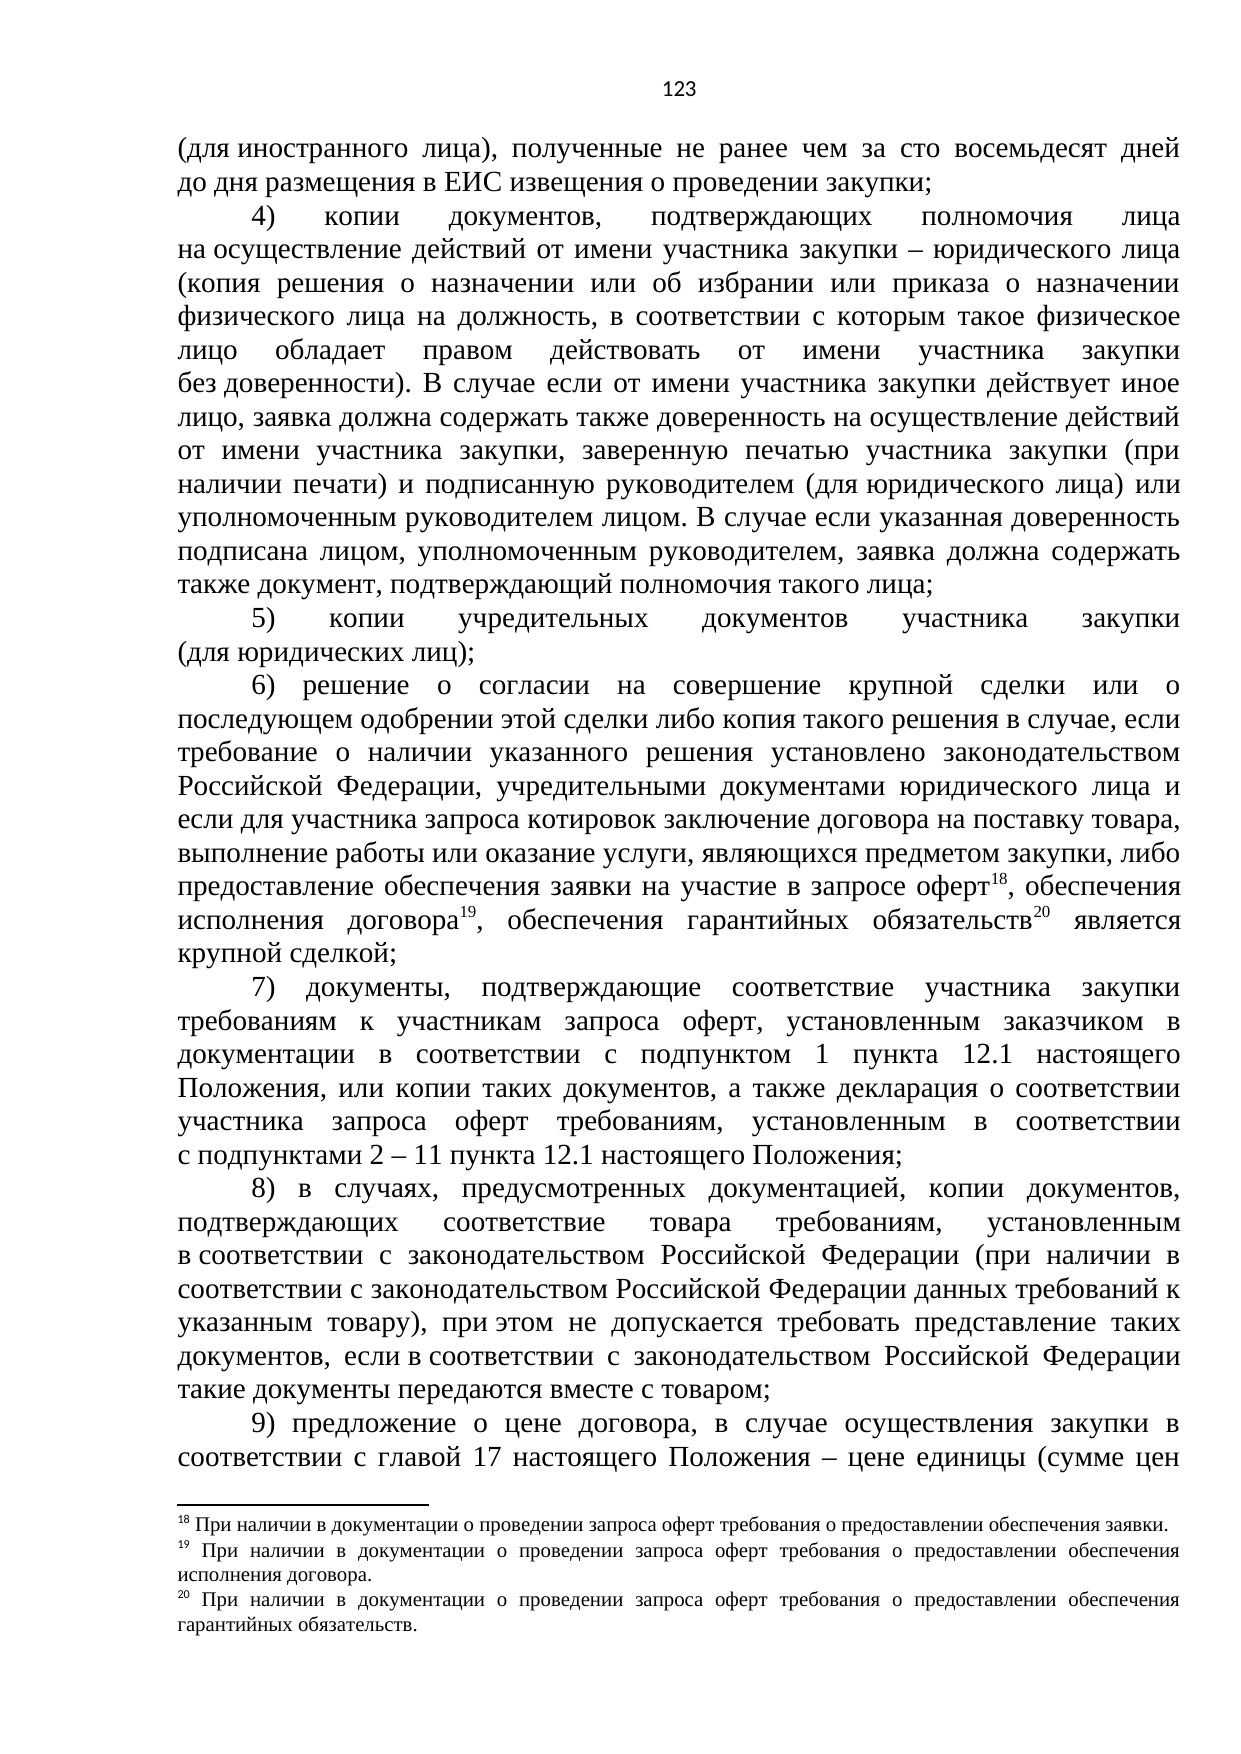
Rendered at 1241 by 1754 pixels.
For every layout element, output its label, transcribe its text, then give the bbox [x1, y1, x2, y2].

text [177, 131, 1181, 198]
text 6) решение о согласии на совершение крупной сделки или о последующем одобрении этой сделки либо копия такого решения в случае, если требование о наличии указанного решения установлено законодательством Российской Федерации, учредительными документами юридического лица и если для участника запроса котировок заключение договора на поставку товара, выполнение работы или оказание услуги, являющихся предметом закупки, либо предоставление обеспечения заявки на участие в запросе оферт, обеспечения исполнения договора, обеспечения гарантийных обязательств является крупной сделкой; [177, 667, 1181, 969]
text 5) копии учредительных документов участника закупки (для юридических лиц); [177, 600, 1181, 667]
text 4) копии документов, подтверждающих полномочия лица на осуществление действий от имени участника закупки – юридического лица (копия решения о назначении или об избрании или приказа о назначении физического лица на должность, в соответствии с которым такое физическое лицо обладает правом действовать от имени участника закупки без доверенности). В случае если от имени участника закупки действует иное лицо, заявка должна содержать также доверенность на осуществление действий от имени участника закупки, заверенную печатью участника закупки (при наличии печати) и подписанную руководителем (для юридического лица) или уполномоченным руководителем лицом. В случае если указанная доверенность подписана лицом, уполномоченным руководителем, заявка должна содержать также документ, подтверждающий полномочия такого лица; [177, 198, 1181, 600]
text 8) в случаях, предусмотренных документацией, копии документов, подтверждающих соответствие товара требованиям, установленным в соответствии с законодательством Российской Федерации (при наличии в соответствии с законодательством Российской Федерации данных требований к указанным товару), при этом не допускается требовать представление таких документов, если в соответствии с законодательством Российской Федерации такие документы передаются вместе с товаром; [177, 1170, 1181, 1405]
text 7) документы, подтверждающие соответствие участника закупки требованиям к участникам запроса оферт, установленным заказчиком в документации в соответствии с подпунктом 1 пункта 12.1 настоящего Положения, или копии таких документов, а также декларация о соответствии участника запроса оферт требованиям, установленным в соответствии с подпунктами 2 – 11 пункта 12.1 настоящего Положения; [177, 969, 1181, 1170]
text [177, 1405, 1181, 1472]
